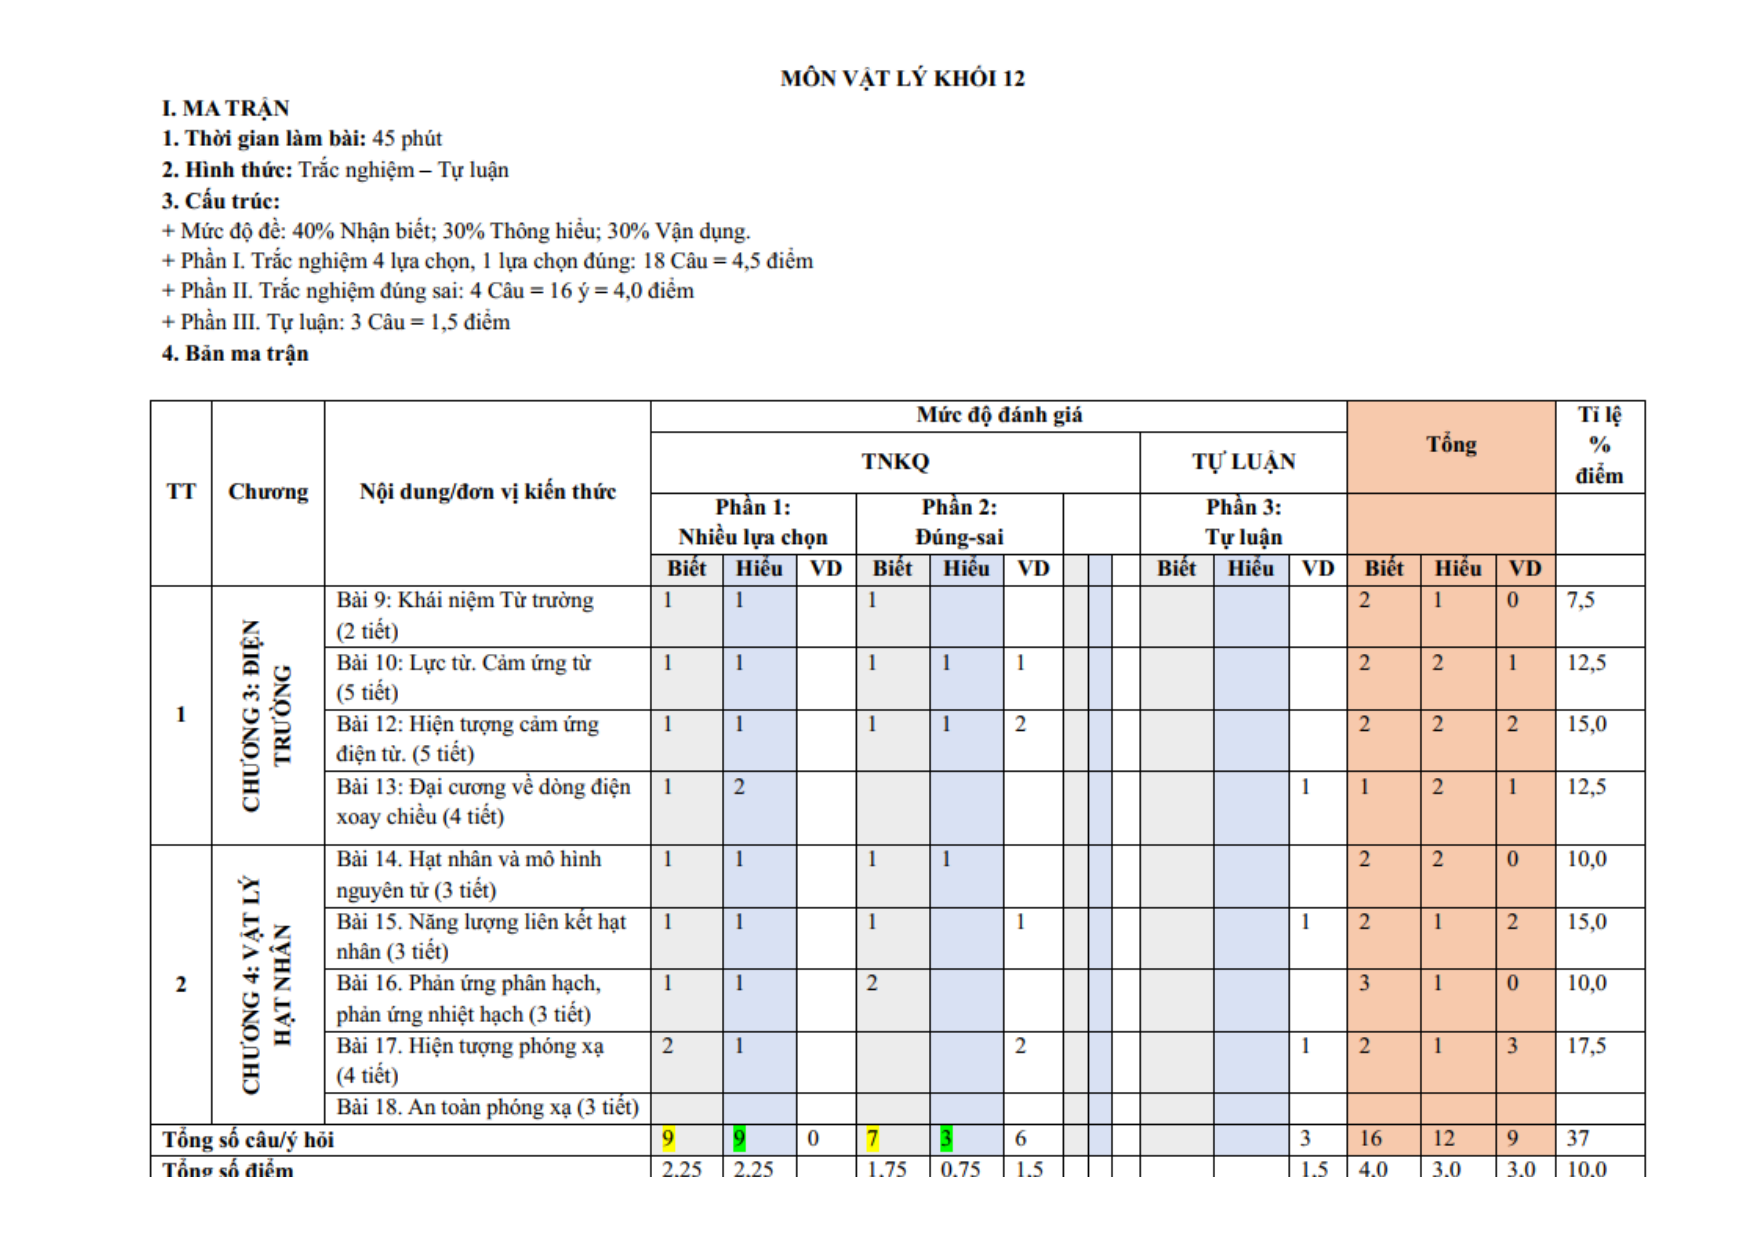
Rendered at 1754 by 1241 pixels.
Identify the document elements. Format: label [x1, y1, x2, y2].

picture [147, 59, 1651, 1177]
